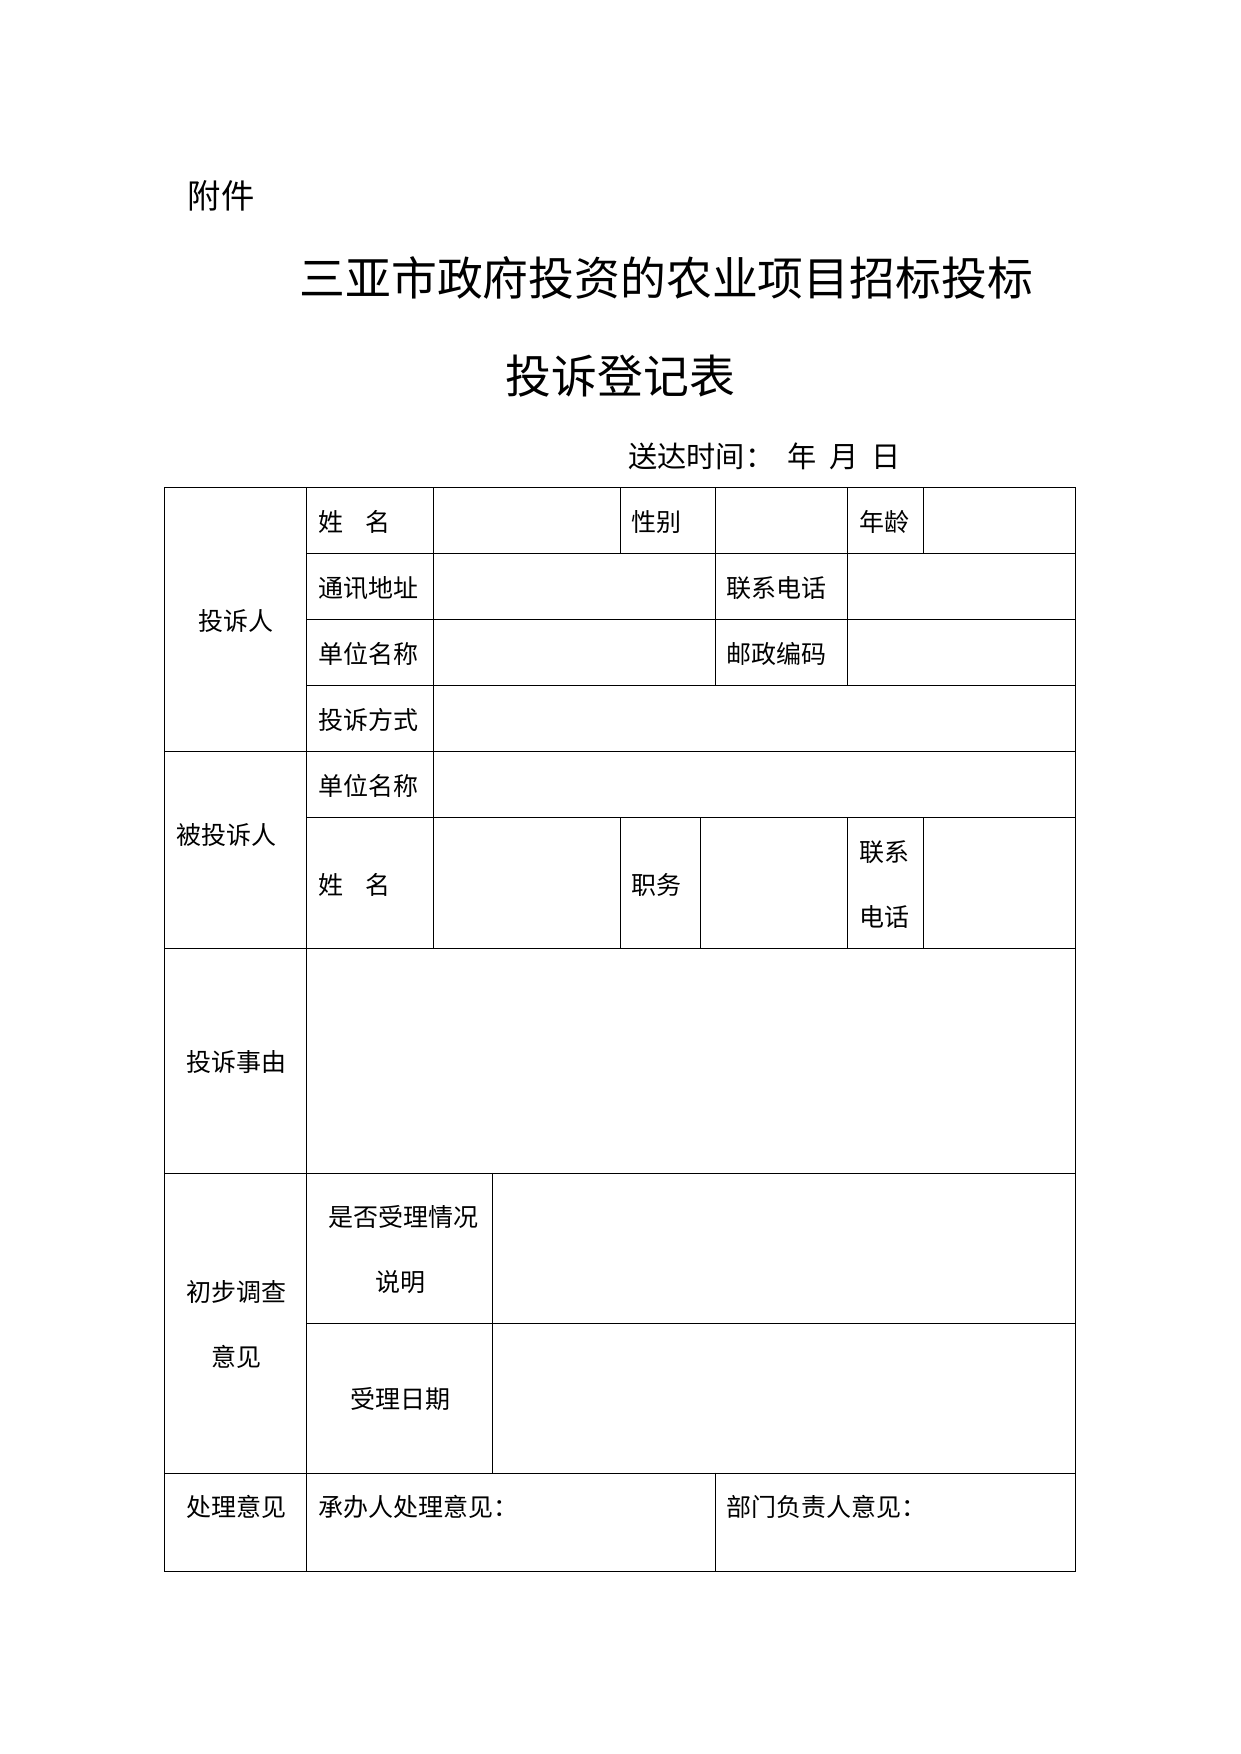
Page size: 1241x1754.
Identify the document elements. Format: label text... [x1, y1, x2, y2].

table_cell 投诉方式 [307, 686, 433, 751]
table_cell [924, 818, 1075, 948]
table_header 性别 [621, 488, 715, 553]
table_header 年龄 [848, 488, 923, 553]
table_cell 投诉事由 [165, 949, 306, 1173]
table_cell 初步调查 意见 [165, 1174, 306, 1472]
table_header 姓 名 [307, 488, 433, 553]
table_cell 职务 [621, 818, 700, 948]
table_header [434, 488, 620, 553]
table_cell [493, 1174, 1075, 1323]
table_cell 联系电话 [848, 818, 923, 948]
table_cell 承办人处理意见： 签名： 年 月 日 [307, 1474, 715, 1571]
table_header [716, 488, 847, 553]
table_cell 单位名称 [307, 752, 433, 817]
table_cell [848, 554, 1075, 619]
table_cell 是否受理情况 说明 [307, 1174, 492, 1323]
table_cell 部门负责人意见： 签名： 年 月 日 [716, 1474, 1075, 1571]
text 三亚市政府投资的农业项目招标投标投诉登记表 [187, 227, 1053, 422]
table_cell [434, 620, 715, 685]
table_cell [434, 752, 1075, 817]
table_cell 单位名称 [307, 620, 433, 685]
text 送达时间： 年 月 日 [187, 422, 1053, 487]
table_cell 邮政编码 [716, 620, 847, 685]
table_cell [434, 686, 1075, 751]
table_cell [307, 949, 1075, 1173]
table_cell [701, 818, 847, 948]
table_cell 通讯地址 [307, 554, 433, 619]
table_cell 受理日期 [307, 1324, 492, 1472]
table_header 投诉人 [165, 488, 306, 751]
table_cell [493, 1324, 1075, 1472]
table_cell [434, 818, 620, 948]
table_cell [848, 620, 1075, 685]
text 附件 [187, 162, 1053, 227]
table_cell 被投诉人 [165, 752, 306, 948]
table_cell [434, 554, 715, 619]
table_header [924, 488, 1075, 553]
table_cell 处理意见 [165, 1474, 306, 1571]
table_cell 联系电话 [716, 554, 847, 619]
table_cell 姓 名 [307, 818, 433, 948]
